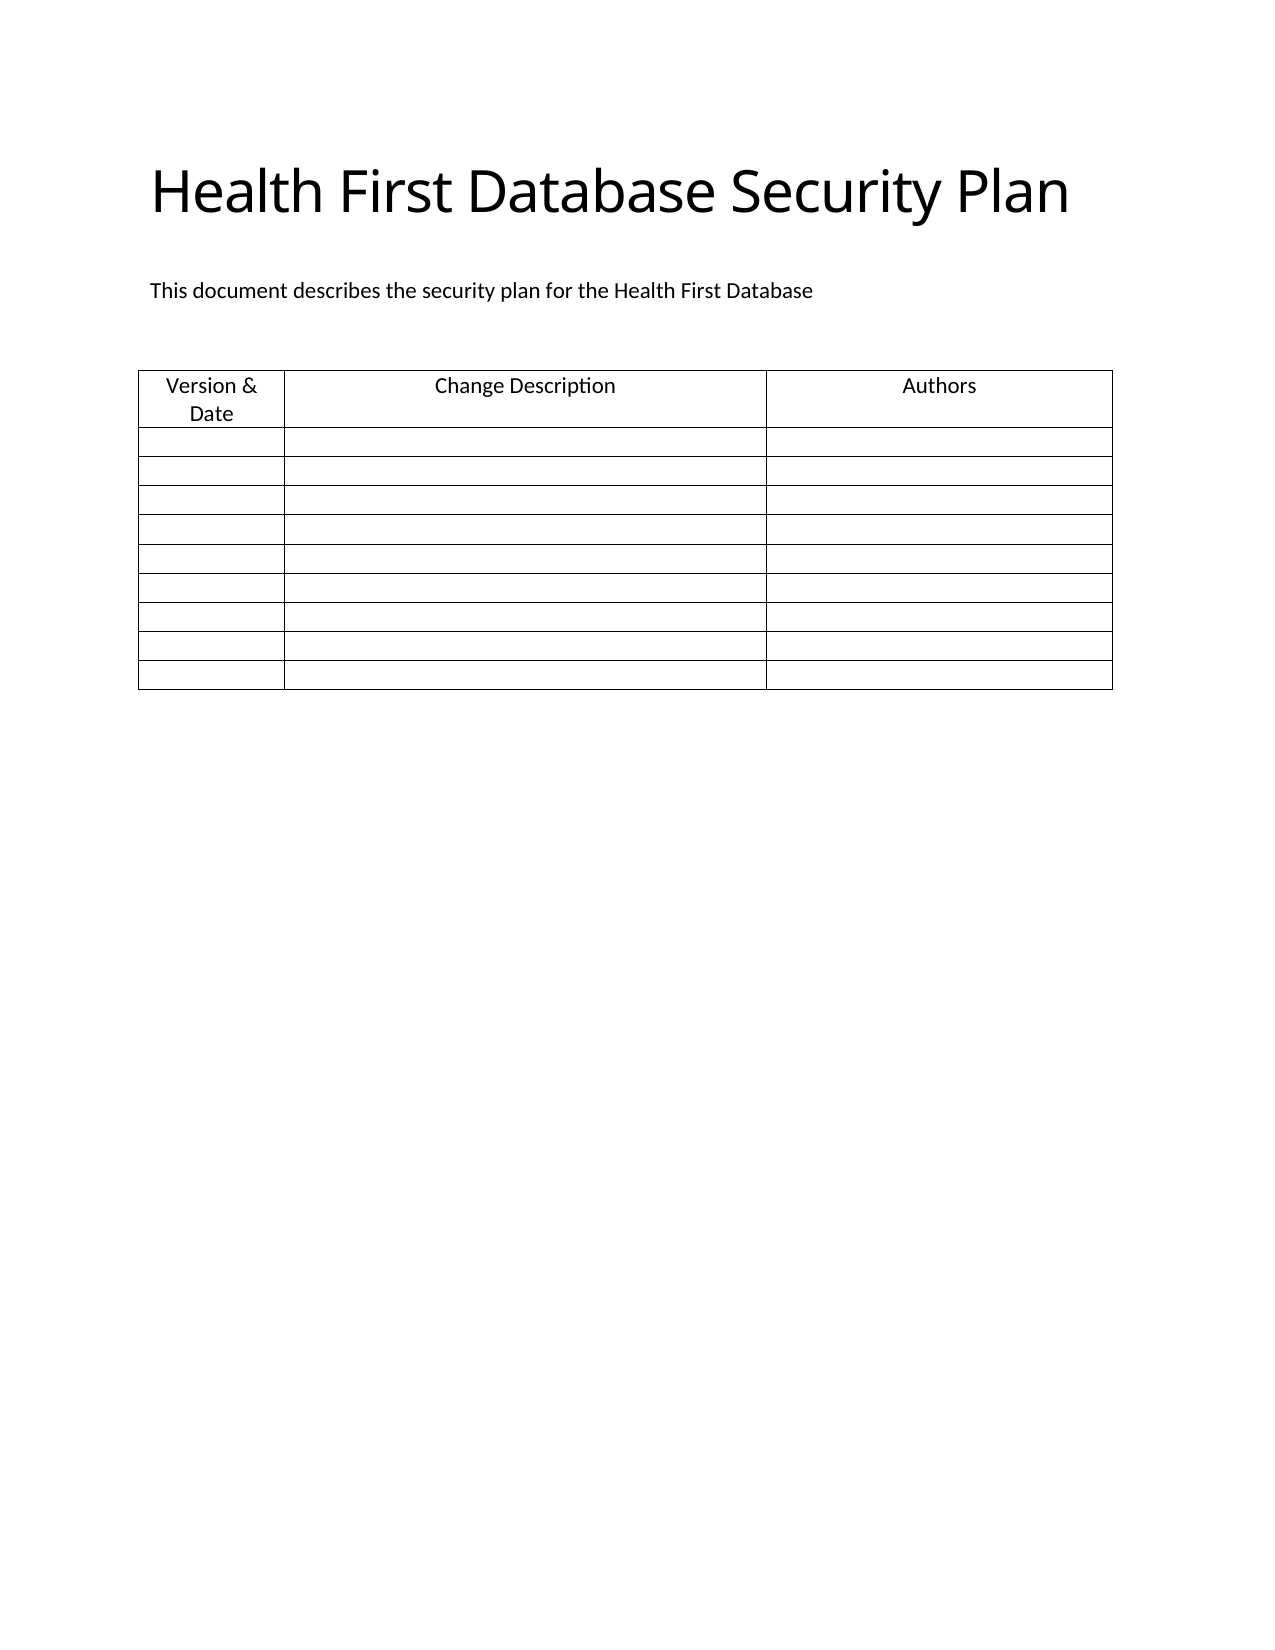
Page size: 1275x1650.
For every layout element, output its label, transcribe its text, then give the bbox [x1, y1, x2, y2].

table_cell [139, 486, 284, 514]
table_cell [767, 661, 1112, 689]
table_cell [285, 661, 766, 689]
table_cell [767, 428, 1112, 456]
table_header Version & Date [139, 371, 284, 427]
table_cell [285, 545, 766, 572]
table_header Change Description [285, 371, 766, 427]
table_cell [139, 603, 284, 631]
title Health First Database Security Plan [150, 150, 1125, 229]
table_cell [285, 486, 766, 514]
table_header Authors [767, 371, 1112, 427]
table_cell [767, 486, 1112, 514]
table_cell [139, 661, 284, 689]
table_cell [285, 632, 766, 660]
table_cell [767, 574, 1112, 602]
table_cell [285, 457, 766, 485]
table_cell [767, 603, 1112, 631]
table_cell [139, 457, 284, 485]
table_cell [285, 603, 766, 631]
table_cell [139, 428, 284, 456]
table_cell [767, 515, 1112, 543]
table_cell [285, 515, 766, 543]
table_cell [139, 574, 284, 602]
table_cell [285, 574, 766, 602]
table_cell [139, 545, 284, 572]
table_cell [139, 632, 284, 660]
table_cell [139, 515, 284, 543]
table_cell [767, 457, 1112, 485]
table_cell [767, 545, 1112, 572]
table_cell [767, 632, 1112, 660]
table_cell [285, 428, 766, 456]
text This document describes the security plan for the Health First Database [150, 276, 1125, 304]
